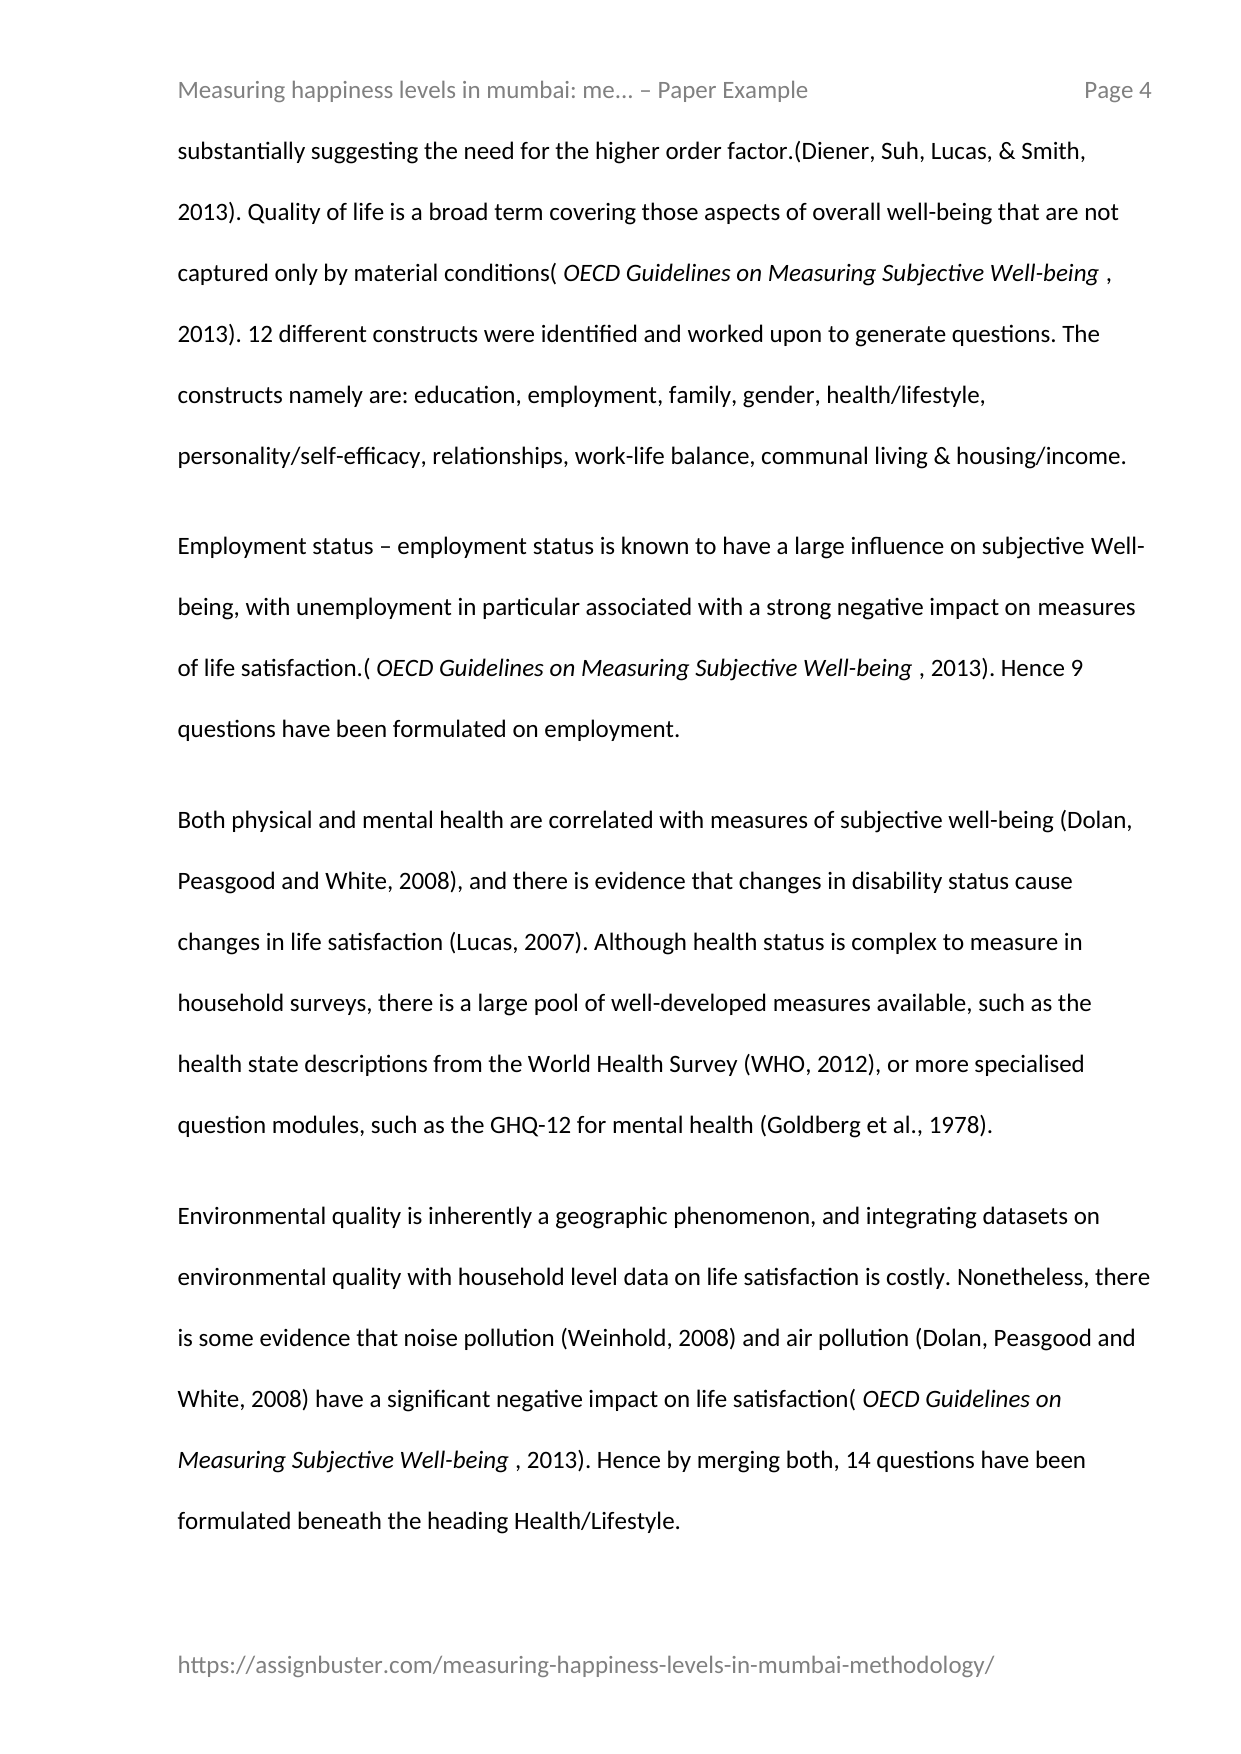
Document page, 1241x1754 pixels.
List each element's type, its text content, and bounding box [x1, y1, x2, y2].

text Both physical and mental health are correlated with measures of subjective well-being (Dolan, Peasgood and White, 2008), and there is evidence that changes in disability status cause changes in life satisfaction (Lucas, 2007). Although health status is complex to measure in household surveys, there is a large pool of well-developed measures available, such as the health state descriptions from the World Health Survey (WHO, 2012), or more specialised question modules, such as the GHQ-12 for mental health (Goldberg et al., 1978). [177, 804, 1152, 1140]
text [177, 135, 1152, 471]
text Environmental quality is inherently a geographic phenomenon, and integrating datasets on environmental quality with household level data on life satisfaction is costly. Nonetheless, there is some evidence that noise pollution (Weinhold, 2008) and air pollution (Dolan, Peasgood and White, 2008) have a significant negative impact on life satisfaction( OECD Guidelines on Measuring Subjective Well-being , 2013). Hence by merging both, 14 questions have been formulated beneath the heading Health/Lifestyle. [177, 1200, 1152, 1536]
text Employment status – employment status is known to have a large influence on subjective Well-being, with unemployment in particular associated with a strong negative impact on measures of life satisfaction.( OECD Guidelines on Measuring Subjective Well-being , 2013). Hence 9 questions have been formulated on employment. [177, 531, 1152, 744]
